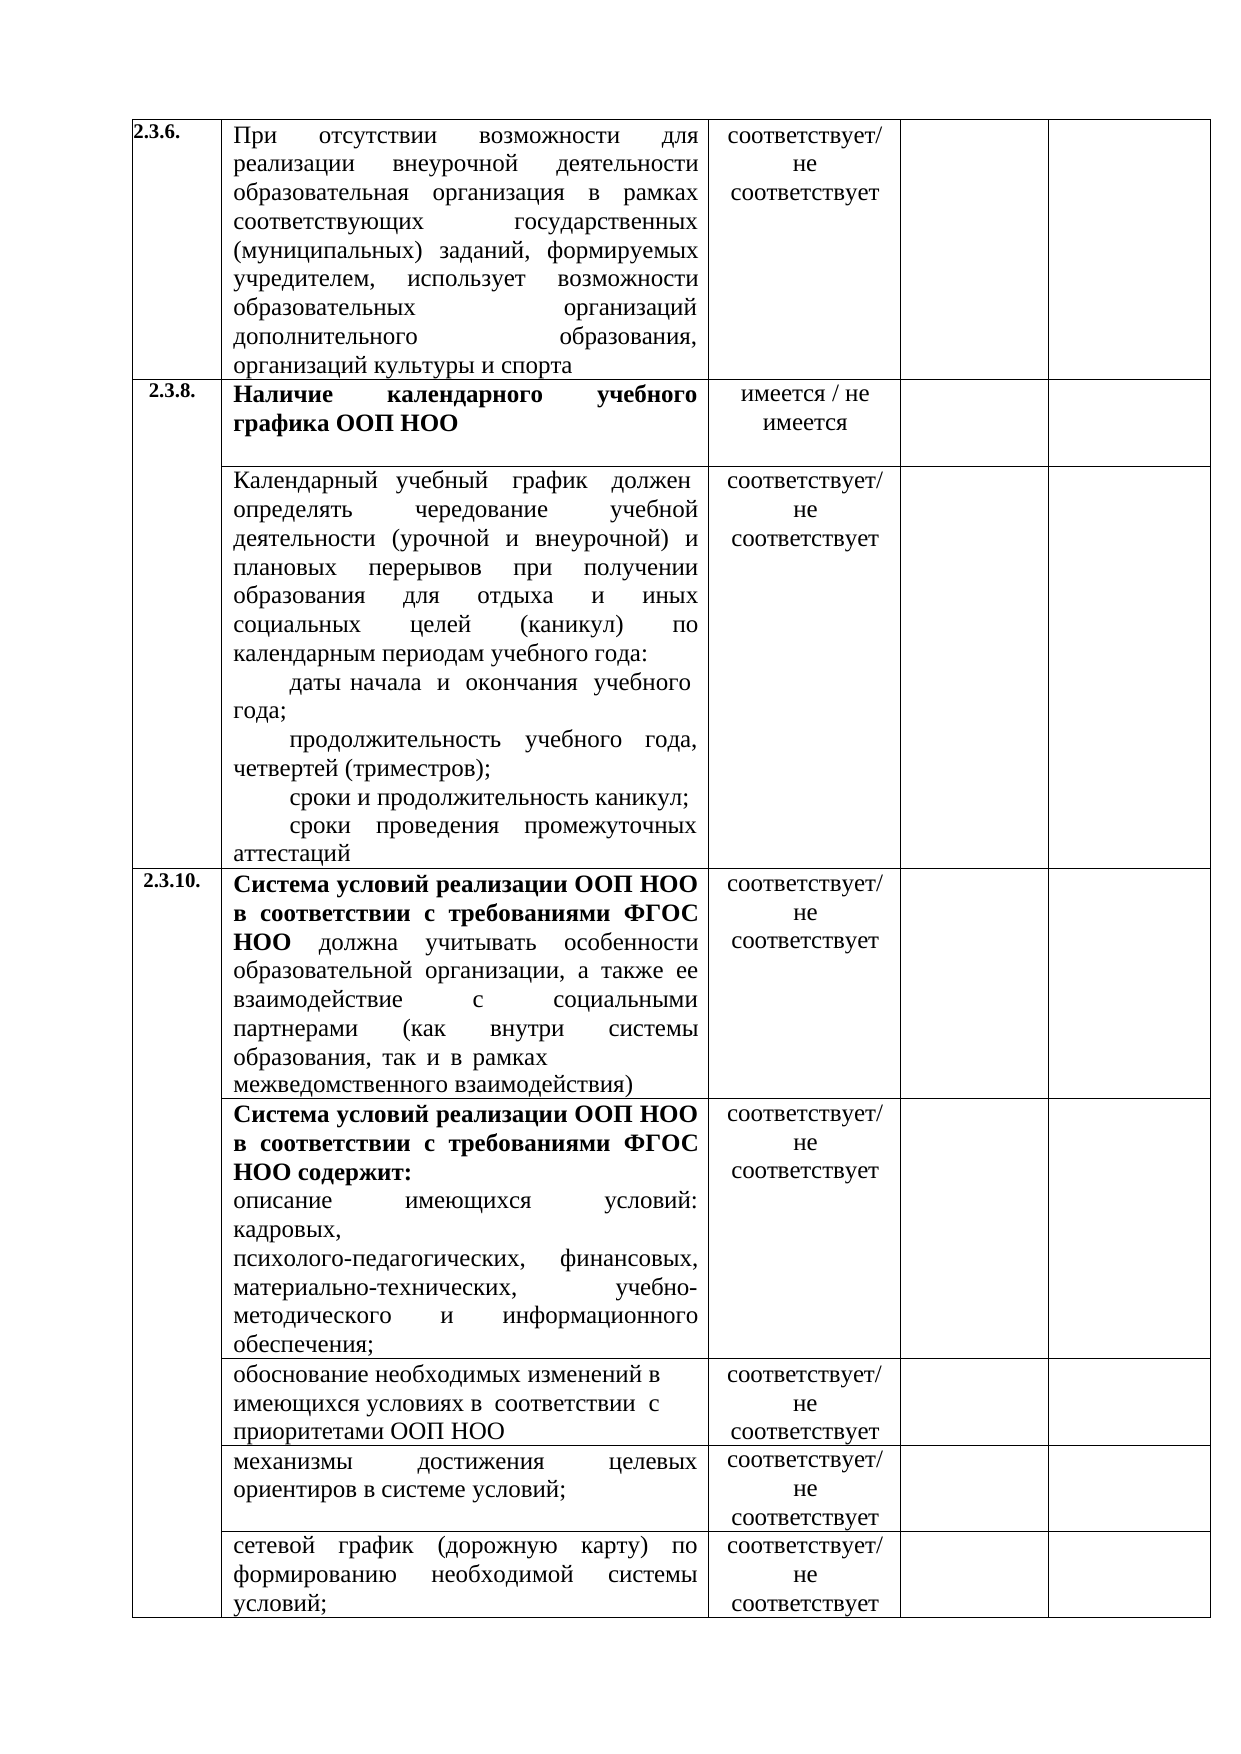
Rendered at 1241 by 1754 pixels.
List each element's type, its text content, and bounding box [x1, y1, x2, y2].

table_cell [1049, 1099, 1210, 1358]
table_cell [1049, 380, 1210, 466]
table_cell соответствует/ не соответствует [709, 1446, 900, 1531]
table_cell Система условий реализации ООП НОО в соответствии с требованиями ФГОС НОО содержит: описание имеющихся условий: кадровых, психолого-педагогических, финансовых, материально-технических, учебно- методического и информационного обеспечения; [222, 1099, 708, 1358]
table_cell [1049, 1359, 1210, 1445]
table_cell [901, 1532, 1048, 1617]
table_header соответствует/ не соответствует [709, 120, 900, 378]
table_cell [901, 869, 1048, 1098]
table_cell [1049, 869, 1210, 1098]
table_cell [1049, 467, 1210, 868]
table_cell [901, 467, 1048, 868]
table_cell Наличие календарного учебного графика ООП НОО [222, 380, 708, 466]
table_cell [901, 1099, 1048, 1358]
table_cell [1049, 1532, 1210, 1617]
table_cell соответствует/ не соответствует [709, 1359, 900, 1445]
table_cell сетевой график (дорожную карту) по формированию необходимой системы условий; [222, 1532, 708, 1617]
table_cell 2.3.8. [133, 380, 221, 868]
table_cell [1049, 1446, 1210, 1531]
table_cell Система условий реализации ООП НОО в соответствии с требованиями ФГОС НОО должна учитывать особенности образовательной организации, а также ее взаимодействие с социальными партнерами (как внутри системы образования, так и в рамках межведомственного взаимодействия) [222, 869, 708, 1098]
table_header При отсутствии возможности для реализации внеурочной деятельности образовательная организация в рамках соответствующих государственных (муниципальных) заданий, формируемых учредителем, использует возможности образовательных организаций дополнительного образования, организаций культуры и спорта [222, 120, 708, 378]
table_cell 2.3.10. [133, 869, 221, 1617]
table_cell соответствует/ не соответствует [709, 869, 900, 1098]
table_cell [901, 1359, 1048, 1445]
table_cell Календарный учебный график должен определять чередование учебной деятельности (урочной и внеурочной) и плановых перерывов при получении образования для отдыха и иных социальных целей (каникул) по календарным периодам учебного года: даты начала и окончания учебного года; продолжительность учебного года, четвертей (триместров); сроки и продолжительность каникул; сроки проведения промежуточных аттестаций [222, 467, 708, 868]
table_cell соответствует/ не соответствует [709, 1532, 900, 1617]
table_header 2.3.6. [133, 120, 221, 378]
table_cell [901, 1446, 1048, 1531]
table_cell обоснование необходимых изменений в имеющихся условиях в соответствии с приоритетами ООП НОО [222, 1359, 708, 1445]
table_cell имеется / не имеется [709, 380, 900, 466]
table_header [1049, 120, 1210, 378]
table_cell соответствует/ не соответствует [709, 1099, 900, 1358]
table_cell соответствует/ не соответствует [709, 467, 900, 868]
table_header [901, 120, 1048, 378]
table_cell [901, 380, 1048, 466]
table_cell механизмы достижения целевых ориентиров в системе условий; [222, 1446, 708, 1531]
